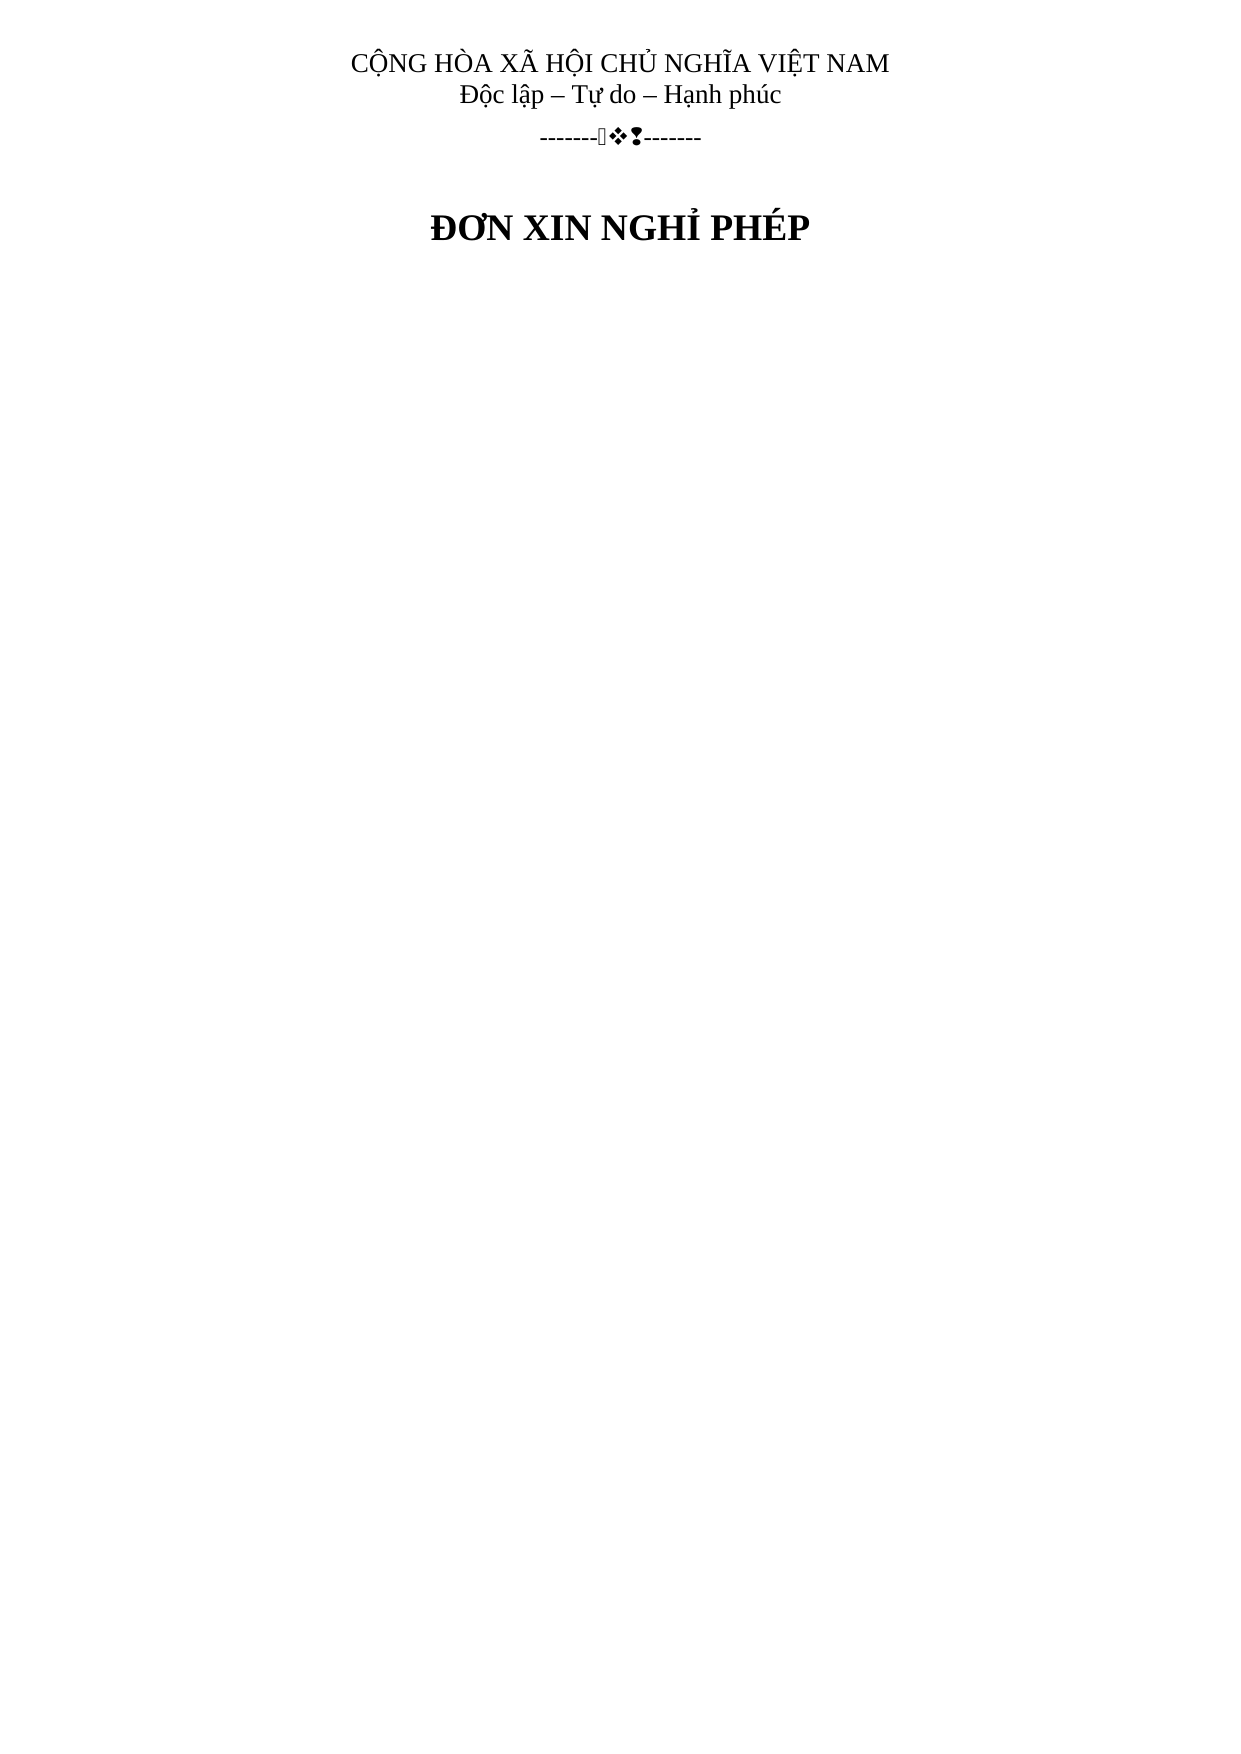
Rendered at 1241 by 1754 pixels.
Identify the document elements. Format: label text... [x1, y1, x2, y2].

text ĐƠN XIN NGHỈ PHÉP [75, 205, 1165, 248]
table_header [75, 10, 1164, 155]
